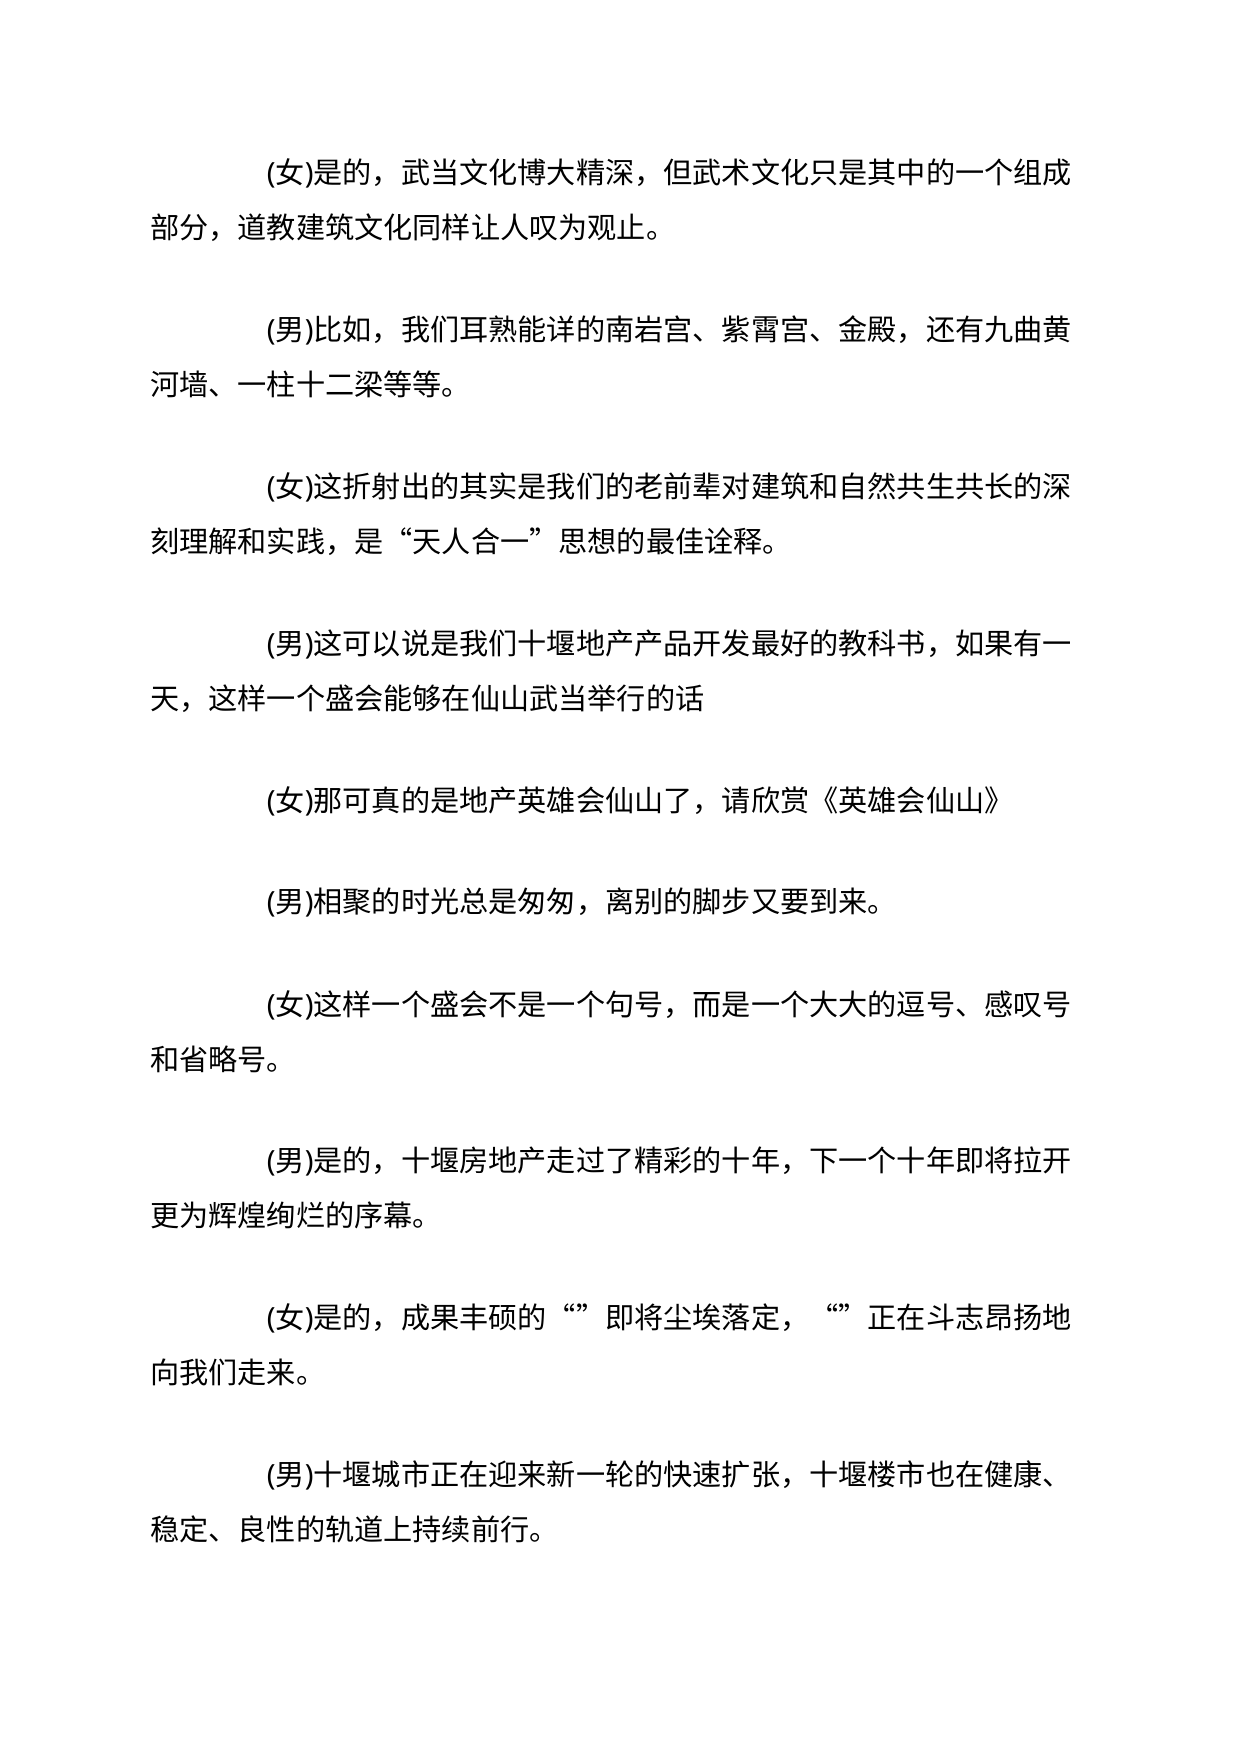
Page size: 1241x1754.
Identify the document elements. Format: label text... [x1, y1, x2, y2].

text (女)是的，成果丰硕的“”即将尘埃落定，“”正在斗志昂扬地向我们走来。 [150, 1294, 1090, 1392]
text (女)这折射出的其实是我们的老前辈对建筑和自然共生共长的深刻理解和实践，是“天人合一”思想的最佳诠释。 [150, 463, 1090, 561]
text (女)这样一个盛会不是一个句号，而是一个大大的逗号、感叹号和省略号。 [150, 981, 1090, 1078]
text (女)是的，武当文化博大精深，但武术文化只是其中的一个组成部分，道教建筑文化同样让人叹为观止。 [150, 150, 1090, 247]
text (男)比如，我们耳熟能详的南岩宫、紫霄宫、金殿，还有九曲黄河墙、一柱十二梁等等。 [150, 307, 1090, 404]
text (男)十堰城市正在迎来新一轮的快速扩张，十堰楼市也在健康、稳定、良性的轨道上持续前行。 [150, 1451, 1090, 1549]
text (男)这可以说是我们十堰地产产品开发最好的教科书，如果有一天，这样一个盛会能够在仙山武当举行的话 [150, 620, 1090, 718]
text (女)那可真的是地产英雄会仙山了，请欣赏《英雄会仙山》 [150, 777, 1090, 819]
text (男)相聚的时光总是匆匆，离别的脚步又要到来。 [150, 879, 1090, 921]
text (男)是的，十堰房地产走过了精彩的十年，下一个十年即将拉开更为辉煌绚烂的序幕。 [150, 1138, 1090, 1235]
